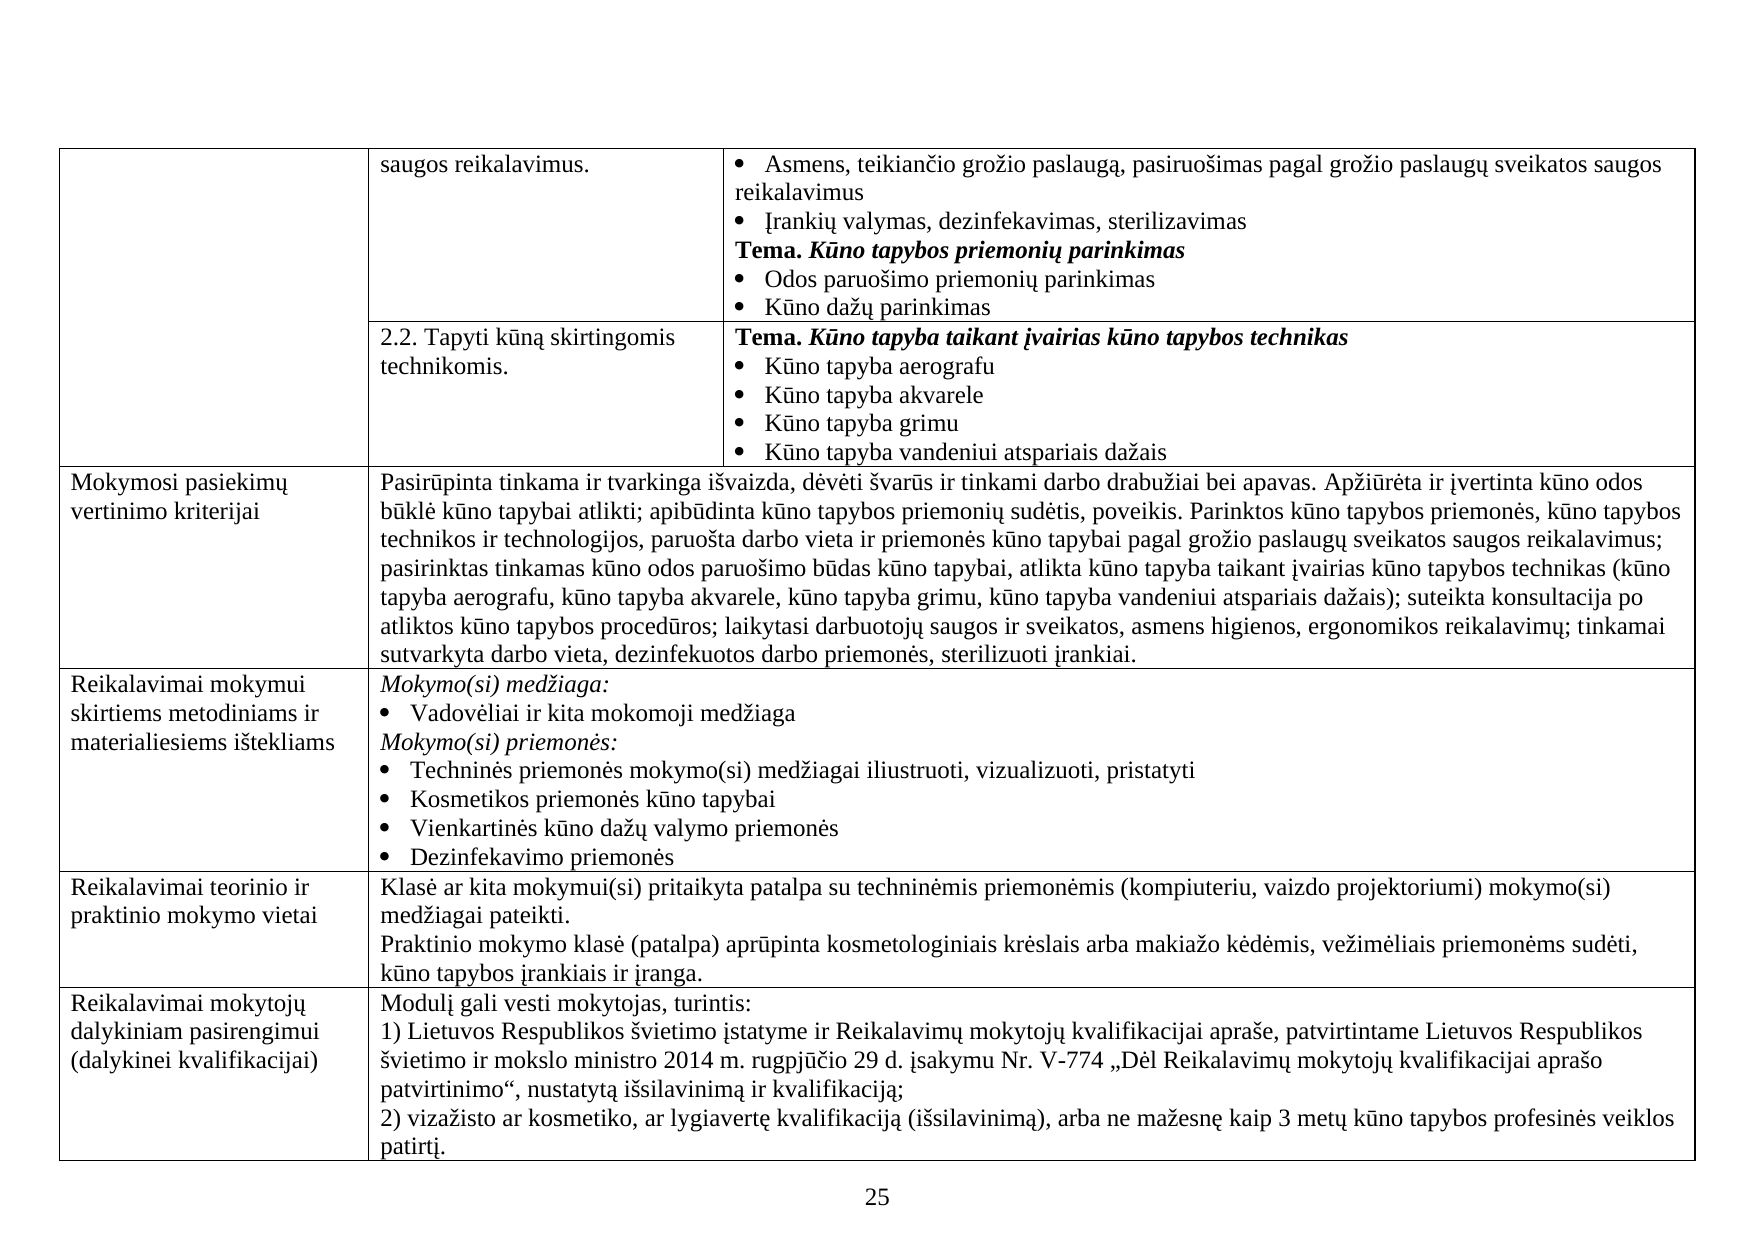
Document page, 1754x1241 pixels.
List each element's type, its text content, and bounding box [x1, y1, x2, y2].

table_cell Tema. Kūno tapyba taikant įvairias kūno tapybos technikas Kūno tapyba aerografu Kūno tapyba akvarele Kūno tapyba grimu Kūno tapyba vandeniui atspariais dažais [724, 322, 1694, 466]
table_cell 2.2. Tapyti kūną skirtingomis technikomis. [369, 322, 723, 466]
table_cell Klasė ar kita mokymui(si) pritaikyta patalpa su techninėmis priemonėmis (kompiuteriu, vaizdo projektoriumi) mokymo(si) medžiagai pateikti. Praktinio mokymo klasė (patalpa) aprūpinta kosmetologiniais krėslais arba makiažo kėdėmis, vežimėliais priemonėms sudėti, kūno tapybos įrankiais ir įranga. [369, 872, 1694, 987]
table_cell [369, 988, 1694, 1160]
table_cell Reikalavimai mokymui skirtiems metodiniams ir materialiesiems ištekliams [60, 669, 368, 871]
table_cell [724, 149, 1694, 321]
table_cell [60, 988, 368, 1160]
table_cell Mokymosi pasiekimų vertinimo kriterijai [60, 467, 368, 668]
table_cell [369, 149, 723, 321]
table_cell Pasirūpinta tinkama ir tvarkinga išvaizda, dėvėti švarūs ir tinkami darbo drabužiai bei apavas. Apžiūrėta ir įvertinta kūno odos būklė kūno tapybai atlikti; apibūdinta kūno tapybos priemonių sudėtis, poveikis. Parinktos kūno tapybos priemonės, kūno tapybos technikos ir technologijos, paruošta darbo vieta ir priemonės kūno tapybai pagal grožio paslaugų sveikatos saugos reikalavimus; pasirinktas tinkamas kūno odos paruošimo būdas kūno tapybai, atlikta kūno tapyba taikant įvairias kūno tapybos technikas (kūno tapyba aerografu, kūno tapyba akvarele, kūno tapyba grimu, kūno tapyba vandeniui atspariais dažais); suteikta konsultacija po atliktos kūno tapybos procedūros; laikytasi darbuotojų saugos ir sveikatos, asmens higienos, ergonomikos reikalavimų; tinkamai sutvarkyta darbo vieta, dezinfekuotos darbo priemonės, sterilizuoti įrankiai. [369, 467, 1694, 668]
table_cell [60, 149, 368, 466]
table_cell Mokymo(si) medžiaga: Vadovėliai ir kita mokomoji medžiaga Mokymo(si) priemonės: Techninės priemonės mokymo(si) medžiagai iliustruoti, vizualizuoti, pristatyti Kosmetikos priemonės kūno tapybai Vienkartinės kūno dažų valymo priemonės Dezinfekavimo priemonės [369, 669, 1694, 871]
table_cell Reikalavimai teorinio ir praktinio mokymo vietai [60, 872, 368, 987]
